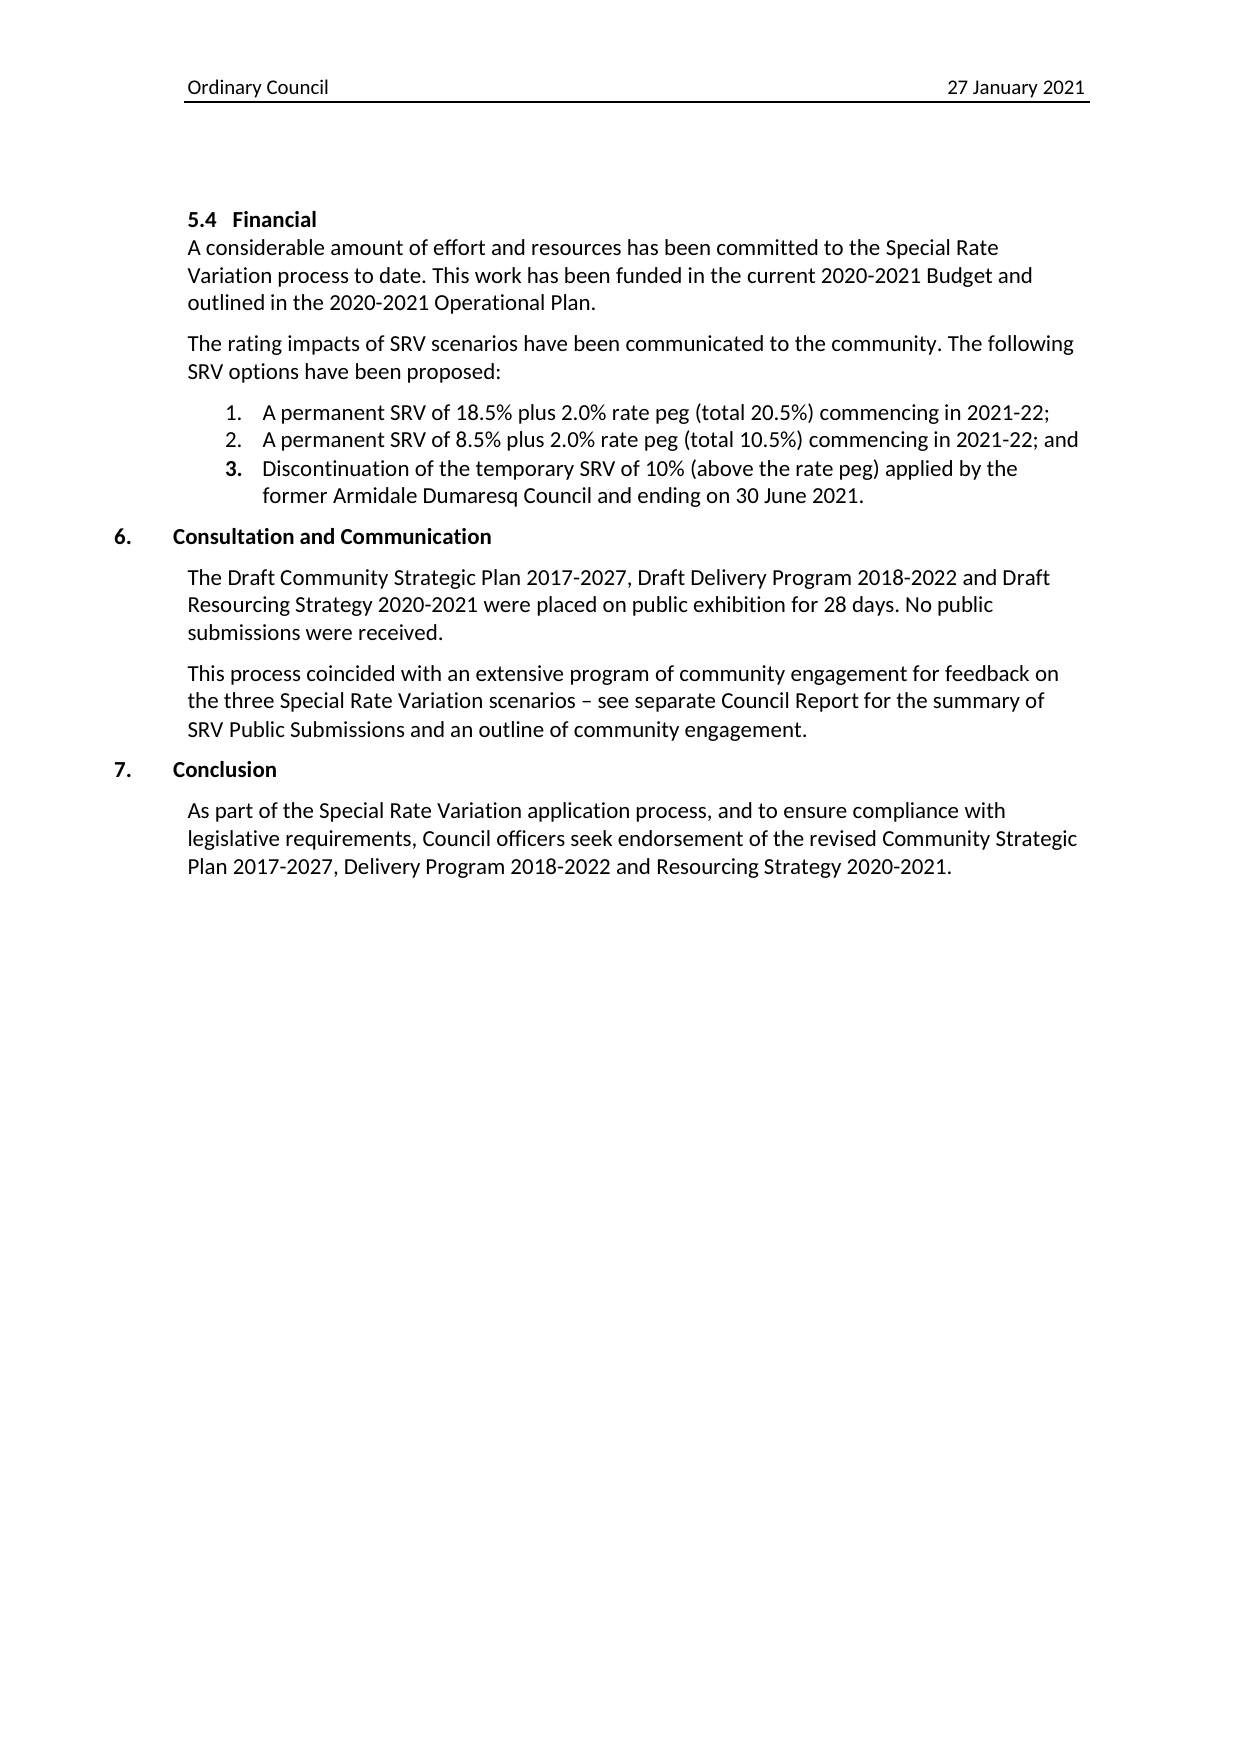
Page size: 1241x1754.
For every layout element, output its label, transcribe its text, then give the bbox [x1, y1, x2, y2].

text The rating impacts of SRV scenarios have been communicated to the community. The following SRV options have been proposed: [187, 329, 1074, 385]
text 3. Discontinuation of the temporary SRV of 10% (above the rate peg) applied by the former Armidale Dumaresq Council and ending on 30 June 2021. [225, 454, 1088, 510]
text A considerable amount of effort and resources has been committed to the Special Rate Variation process to date. This work has been funded in the current 2020-2021 Budget and outlined in the 2020-2021 Operational Plan. [187, 233, 1033, 317]
list A permanent SRV of 18.5% plus 2.0% rate peg (total 20.5%) commencing in 2021-22; [225, 398, 1103, 426]
text This process coincided with an extensive program of community engagement for feedback on the three Special Rate Variation scenarios – see separate Council Report for the summary of SRV Public Submissions and an outline of community engagement. [187, 659, 1084, 743]
subtitle Conclusion [114, 755, 1103, 783]
text The Draft Community Strategic Plan 2017-2027, Draft Delivery Program 2018-2022 and Draft Resourcing Strategy 2020-2021 were placed on public exhibition for 28 days. No public submissions were received. [187, 563, 1085, 646]
subtitle Financial [187, 205, 1103, 233]
list A permanent SRV of 8.5% plus 2.0% rate peg (total 10.5%) commencing in 2021-22; and [225, 426, 1103, 454]
subtitle Consultation and Communication [114, 522, 1103, 550]
text As part of the Special Rate Variation application process, and to ensure compliance with legislative requirements, Council officers seek endorsement of the revised Community Strategic Plan 2017-2027, Delivery Program 2018-2022 and Resourcing Strategy 2020-2021. [187, 796, 1089, 880]
